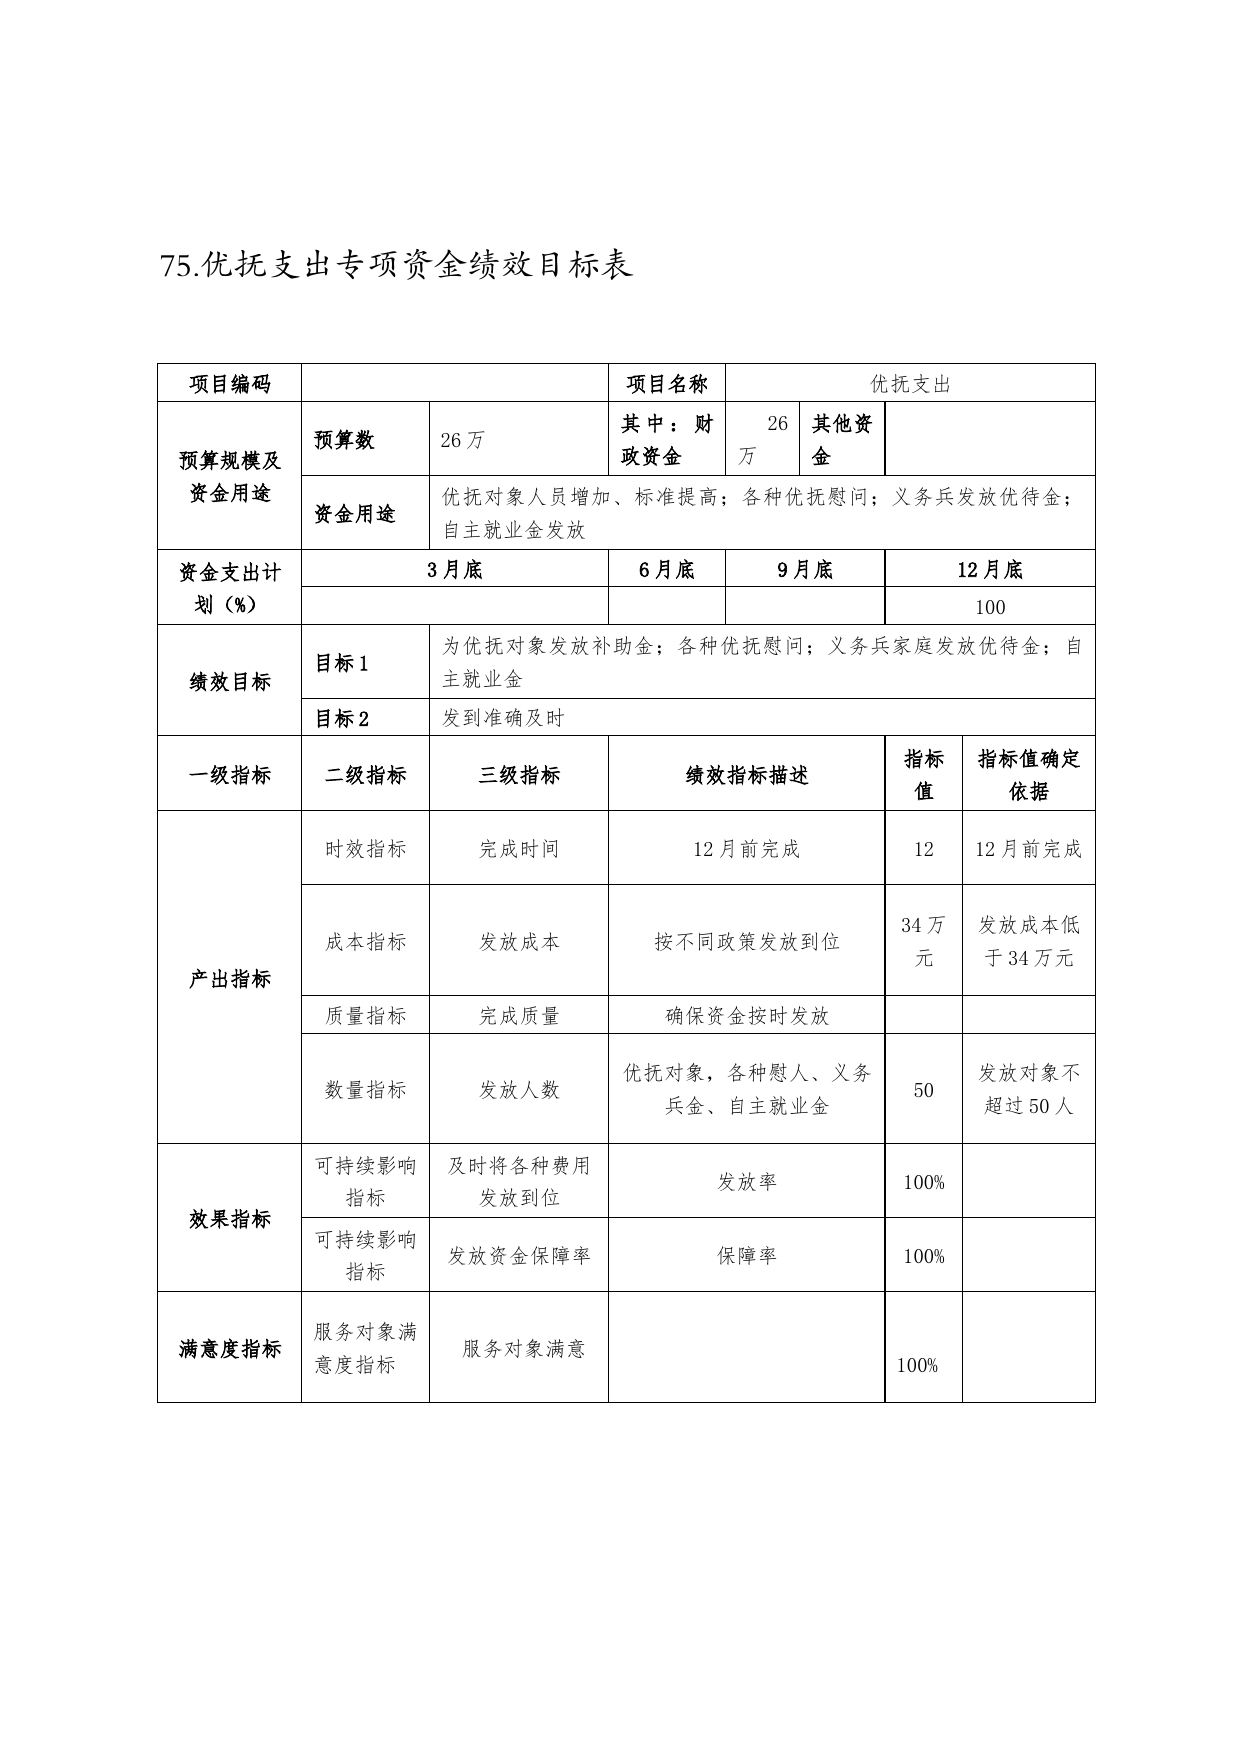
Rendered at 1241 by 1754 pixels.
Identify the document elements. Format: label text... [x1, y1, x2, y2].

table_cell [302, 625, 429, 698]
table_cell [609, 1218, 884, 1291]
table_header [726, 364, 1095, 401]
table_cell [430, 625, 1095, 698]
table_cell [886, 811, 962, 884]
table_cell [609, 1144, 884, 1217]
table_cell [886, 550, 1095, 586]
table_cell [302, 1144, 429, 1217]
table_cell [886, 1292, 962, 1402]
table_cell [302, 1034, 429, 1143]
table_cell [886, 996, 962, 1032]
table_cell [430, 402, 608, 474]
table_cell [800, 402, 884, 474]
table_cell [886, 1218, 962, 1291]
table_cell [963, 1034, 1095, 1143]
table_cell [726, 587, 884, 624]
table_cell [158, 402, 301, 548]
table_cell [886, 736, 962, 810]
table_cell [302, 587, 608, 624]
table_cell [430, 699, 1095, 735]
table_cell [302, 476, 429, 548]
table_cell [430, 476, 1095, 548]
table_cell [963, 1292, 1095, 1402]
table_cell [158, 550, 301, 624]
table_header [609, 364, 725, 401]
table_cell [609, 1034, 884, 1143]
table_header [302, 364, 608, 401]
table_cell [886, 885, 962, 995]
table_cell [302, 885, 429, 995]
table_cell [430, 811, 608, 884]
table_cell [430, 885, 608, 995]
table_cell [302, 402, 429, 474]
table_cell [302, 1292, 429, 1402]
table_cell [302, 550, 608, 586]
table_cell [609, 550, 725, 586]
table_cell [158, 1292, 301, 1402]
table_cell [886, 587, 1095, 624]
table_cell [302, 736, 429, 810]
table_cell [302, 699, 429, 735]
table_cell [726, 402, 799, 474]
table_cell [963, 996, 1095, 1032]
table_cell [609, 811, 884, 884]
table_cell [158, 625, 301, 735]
list 75.优抚支出专项资金绩效目标表 [159, 233, 1087, 298]
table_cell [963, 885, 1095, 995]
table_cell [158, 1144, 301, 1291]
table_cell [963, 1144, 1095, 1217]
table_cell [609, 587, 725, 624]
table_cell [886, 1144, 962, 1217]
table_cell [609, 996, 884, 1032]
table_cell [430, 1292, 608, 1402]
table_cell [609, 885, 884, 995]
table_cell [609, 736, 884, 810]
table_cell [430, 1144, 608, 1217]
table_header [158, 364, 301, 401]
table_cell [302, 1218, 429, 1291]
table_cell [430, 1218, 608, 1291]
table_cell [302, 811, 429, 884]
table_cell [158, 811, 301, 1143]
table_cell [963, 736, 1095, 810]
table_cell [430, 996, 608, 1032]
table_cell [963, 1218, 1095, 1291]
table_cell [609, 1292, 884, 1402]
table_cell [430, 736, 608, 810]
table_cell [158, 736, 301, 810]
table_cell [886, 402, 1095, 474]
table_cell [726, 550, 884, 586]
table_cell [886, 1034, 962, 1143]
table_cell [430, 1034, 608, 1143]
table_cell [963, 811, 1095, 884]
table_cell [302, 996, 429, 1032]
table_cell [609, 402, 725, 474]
